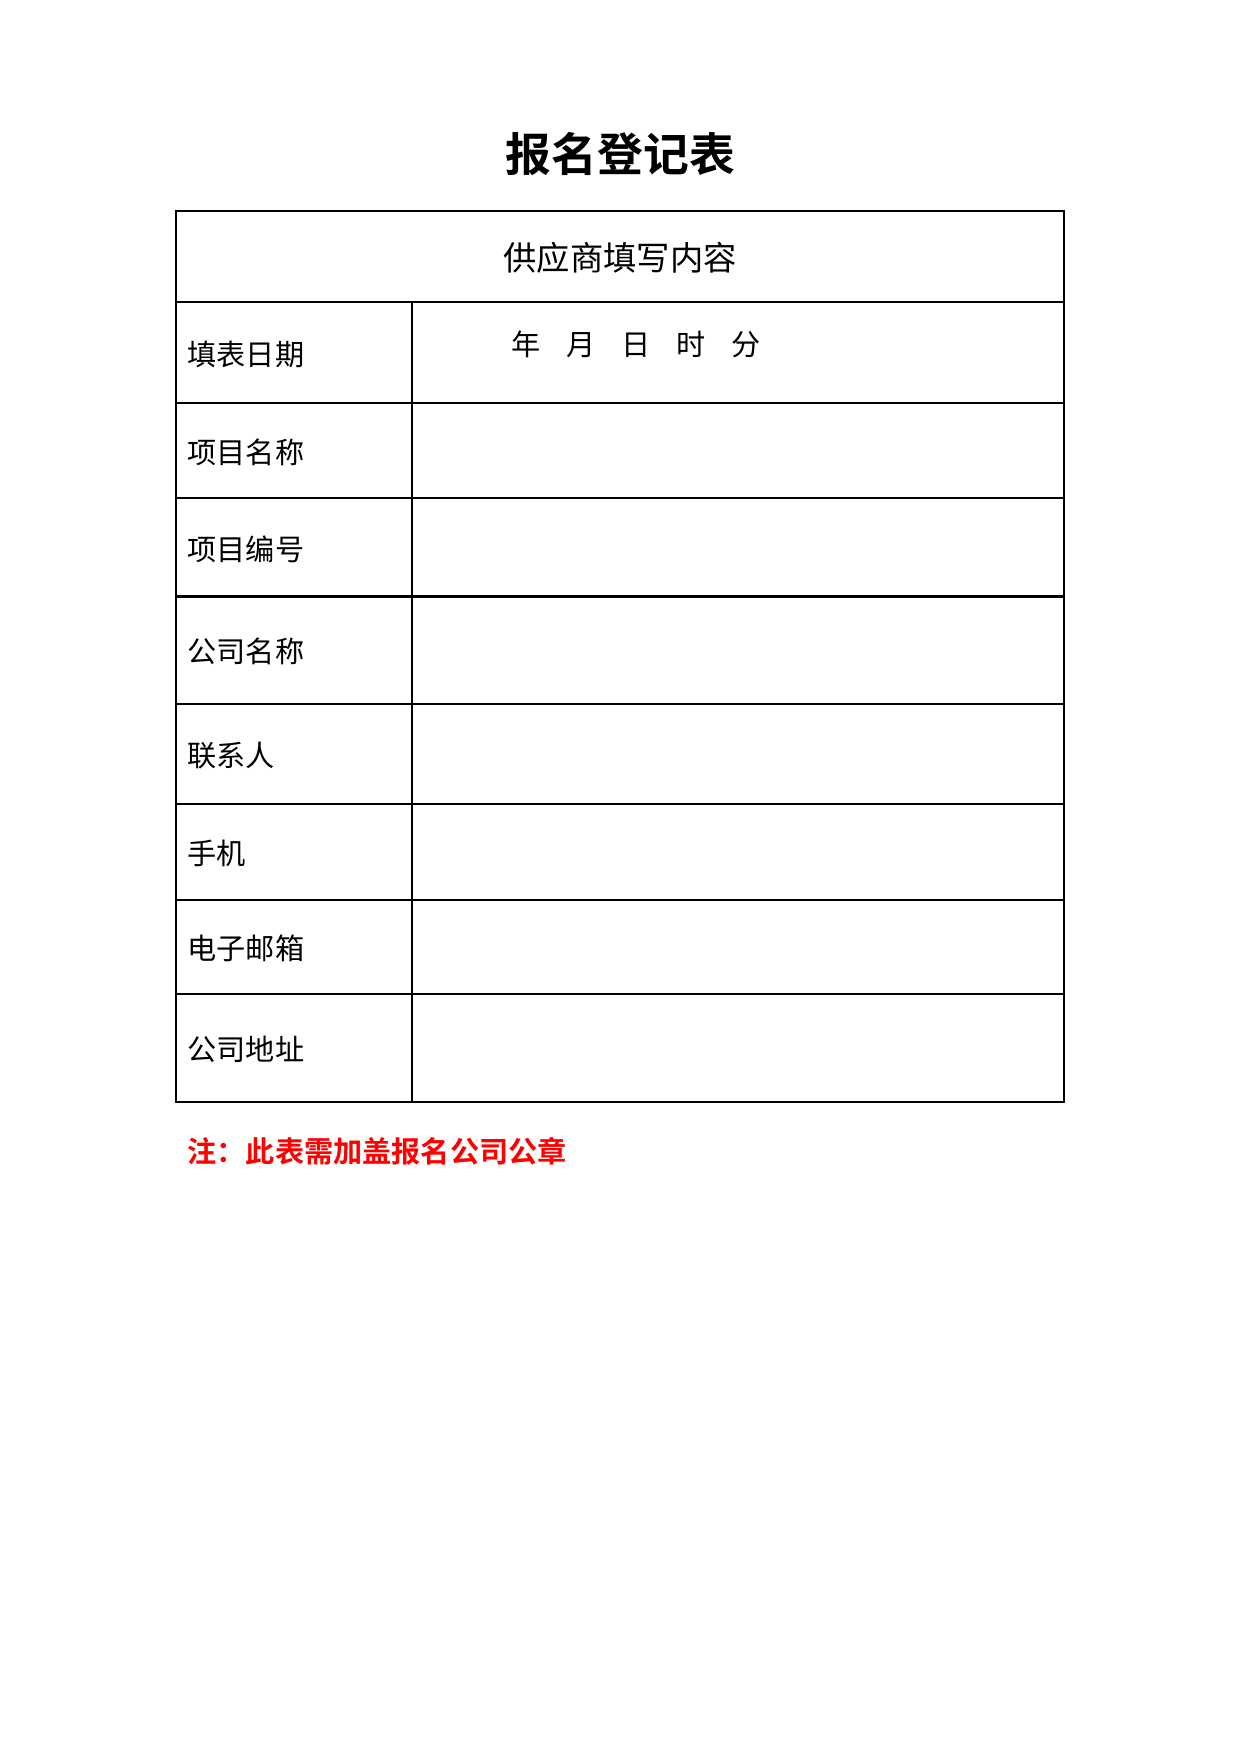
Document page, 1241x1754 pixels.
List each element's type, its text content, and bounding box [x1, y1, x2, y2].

table_cell 公司名称 [177, 598, 411, 703]
table_cell [413, 901, 1063, 992]
table_header 供应商填写内容 [177, 212, 1063, 301]
text 注：此表需加盖报名公司公章 [187, 1128, 1053, 1171]
table_cell 年 月 日 时 分 [413, 303, 1063, 402]
table_cell [413, 705, 1063, 803]
table_cell [413, 995, 1063, 1101]
table_cell 公司地址 [177, 995, 411, 1101]
table_cell [413, 404, 1063, 497]
table_cell 项目编号 [177, 499, 411, 595]
table_cell [413, 598, 1063, 703]
text 报名登记表 [187, 118, 1053, 184]
table_cell 填表日期 [177, 303, 411, 402]
table_cell 手机 [177, 805, 411, 898]
table_cell 电子邮箱 [177, 901, 411, 992]
table_cell [413, 805, 1063, 898]
table_cell 联系人 [177, 705, 411, 803]
table_cell [413, 499, 1063, 595]
table_cell 项目名称 [177, 404, 411, 497]
